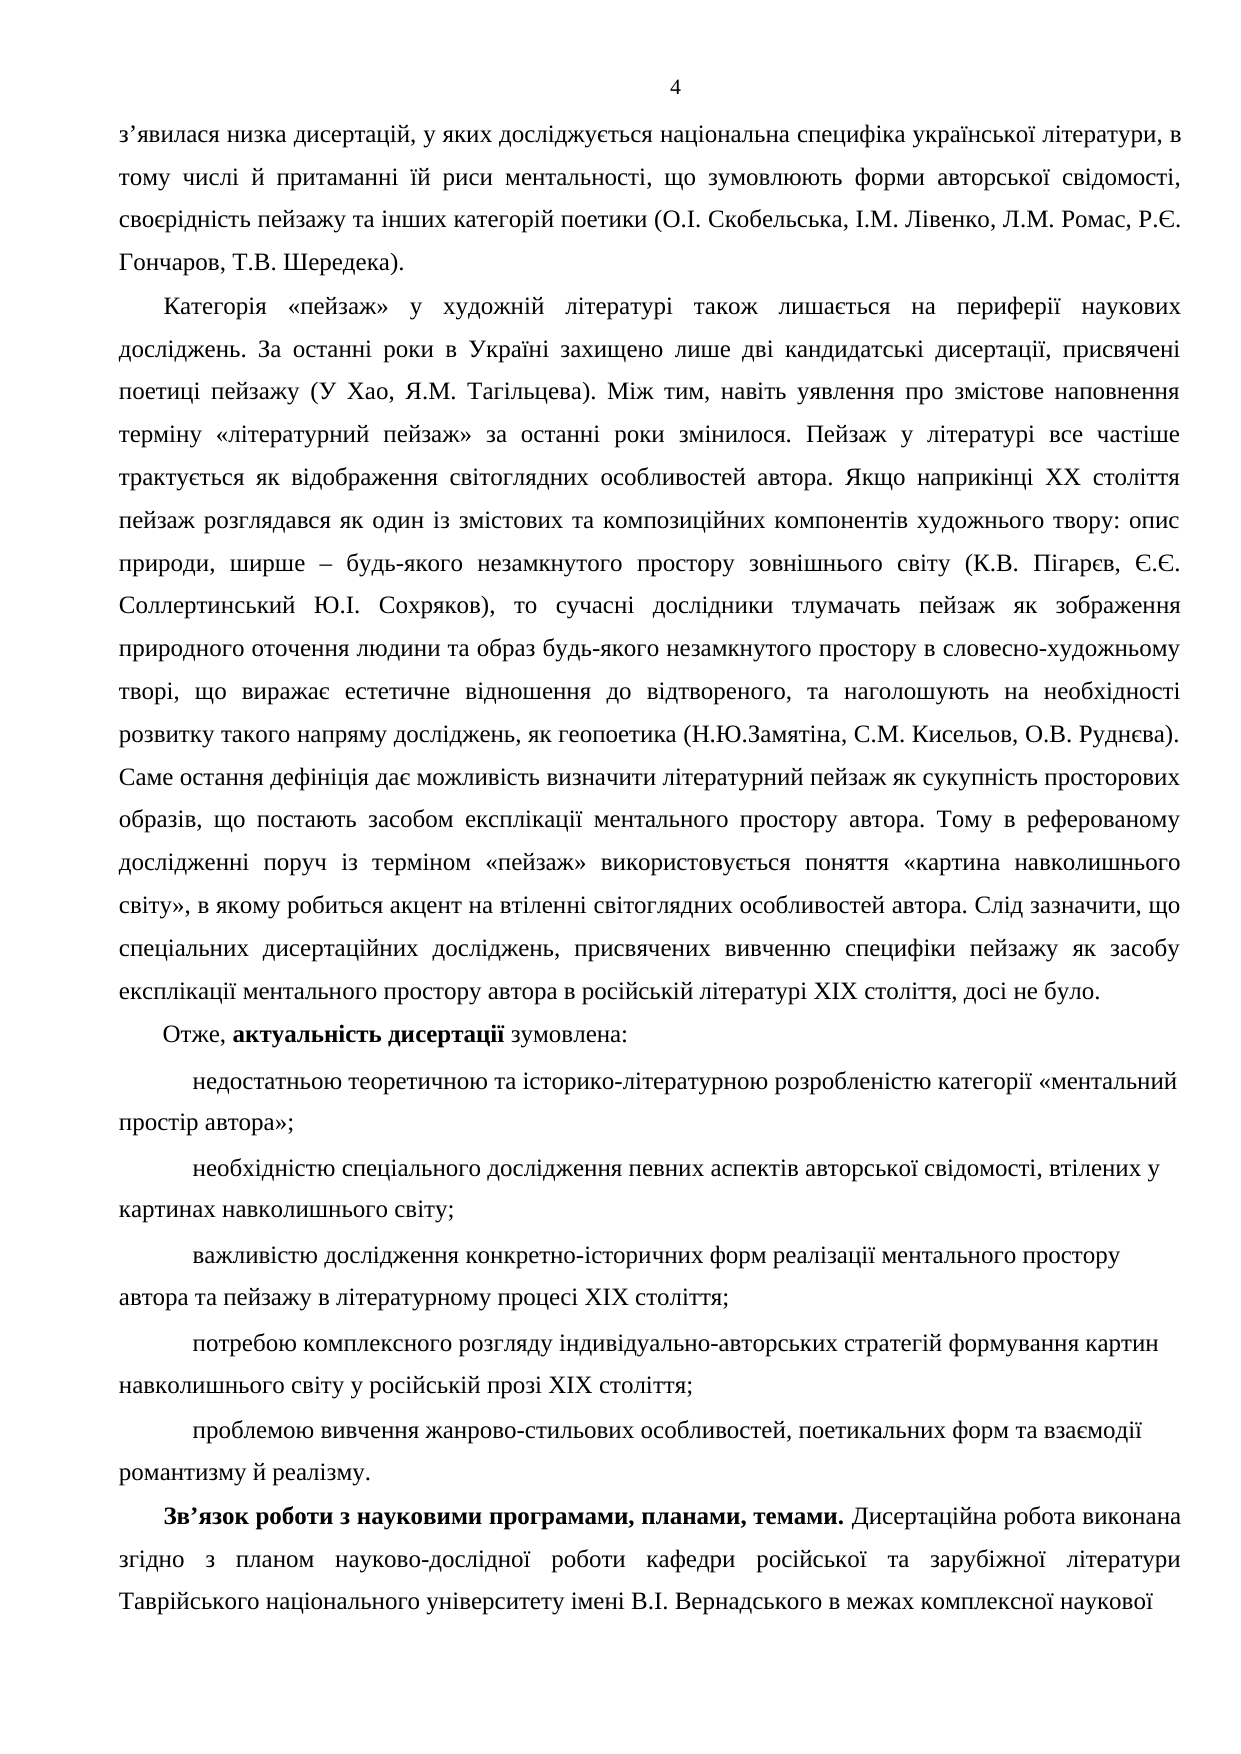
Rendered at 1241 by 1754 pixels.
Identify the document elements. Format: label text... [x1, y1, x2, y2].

list недостатньою теоретичною та історико-літературною розробленістю категорії «ментальний простір автора»; [119, 1066, 1181, 1136]
text Категорія «пейзаж» у художній літературі також лишається на периферії наукових досліджень. За останні роки в Україні захищено лише дві кандидатські дисертації, присвячені поетиці пейзажу (У Хао, Я.М. Тагільцева). Між тим, навіть уявлення про змістове наповнення терміну «літературний пейзаж» за останні роки змінилося. Пейзаж у літературі все частіше трактується як відображення світоглядних особливостей автора. Якщо наприкінці ХХ століття пейзаж розглядався як один із змістових та композиційних компонентів художнього твору: опис природи, ширше – будь-якого незамкнутого простору зовнішнього світу (К.В. Пігарєв, Є.Є. Соллертинський Ю.І. Сохряков), то сучасні дослідники тлумачать пейзаж як зображення природного оточення людини та образ будь-якого незамкнутого простору в словесно-художньому творі, що виражає естетичне відношення до відтвореного, та наголошують на необхідності розвитку такого напряму досліджень, як геопоетика (Н.Ю.Замятіна, С.М. Кисельов, О.В. Руднєва). Саме остання дефініція дає можливість визначити літературний пейзаж як сукупність просторових образів, що постають засобом експлікації ментального простору автора. Тому в реферованому дослідженні поруч із терміном «пейзаж» використовується поняття «картина навколишнього світу», в якому робиться акцент на втіленні світоглядних особливостей автора. Слід зазначити, що спеціальних дисертаційних досліджень, присвячених вивченню специфіки пейзажу як засобу експлікації ментального простору автора в російській літературі XIX століття, досі не було. [119, 291, 1181, 1004]
list важливістю дослідження конкретно-історичних форм реалізації ментального простору автора та пейзажу в літературному процесі XIX століття; [119, 1241, 1181, 1311]
list проблемою вивчення жанрово-стильових особливостей, поетикальних форм та взаємодії романтизму й реалізму. [119, 1416, 1181, 1486]
text Отже, актуальність дисертації зумовлена: [162, 1019, 1181, 1048]
list необхідністю спеціального дослідження певних аспектів авторської свідомості, втілених у картинах навколишнього світу; [119, 1153, 1181, 1223]
text Зв’язок роботи з науковими програмами, планами, темами. Дисертаційна робота виконана згідно з планом науково-дослідної роботи кафедри російської та зарубіжної літератури Таврійського національного університету імені В.І. Вернадського в межах комплексної наукової [119, 1501, 1181, 1614]
text 4 [169, 74, 1181, 99]
list потребою комплексного розгляду індивідуально-авторських стратегій формування картин навколишнього світу у російській прозі XIX століття; [119, 1328, 1181, 1399]
text з’явилася низка дисертацій, у яких досліджується національна специфіка української літератури, в тому числі й притаманні їй риси ментальності, що зумовлюють форми авторської свідомості, своєрідність пейзажу та інших категорій поетики (О.І. Скобельська, І.М. Лівенко, Л.М. Ромас, Р.Є. Гончаров, Т.В. Шередека). [119, 119, 1181, 276]
